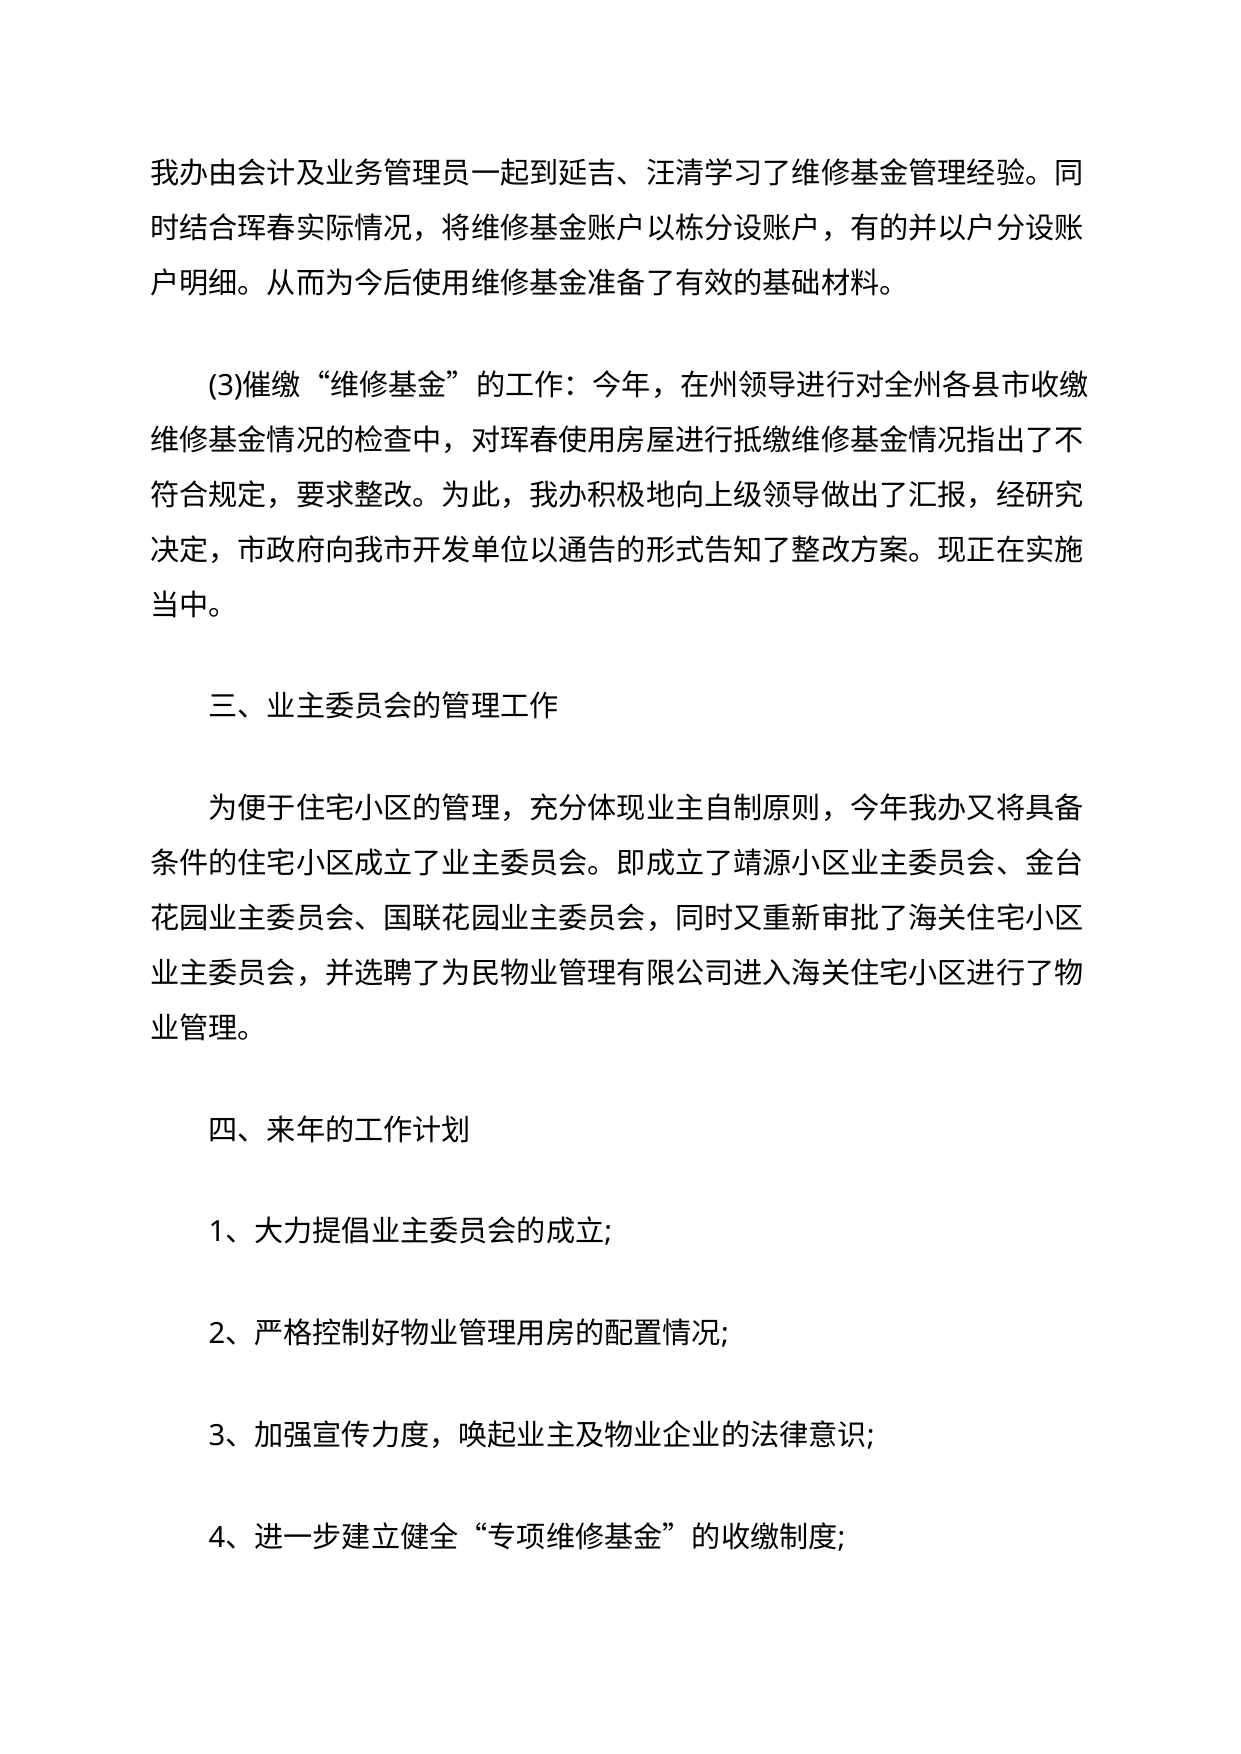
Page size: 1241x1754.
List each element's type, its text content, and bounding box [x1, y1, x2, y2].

text 四、来年的工作计划 [150, 1106, 1090, 1148]
text (3)催缴“维修基金”的工作：今年，在州领导进行对全州各县市收缴维修基金情况的检查中，对珲春使用房屋进行抵缴维修基金情况指出了不符合规定，要求整改。为此，我办积极地向上级领导做出了汇报，经研究决定，市政府向我市开发单位以通告的形式告知了整改方案。现正在实施当中。 [150, 362, 1090, 623]
text 三、业主委员会的管理工作 [150, 683, 1090, 725]
text 4、进一步建立健全“专项维修基金”的收缴制度; [150, 1514, 1090, 1556]
text 1、大力提倡业主委员会的成立; [150, 1208, 1090, 1250]
text 为便于住宅小区的管理，充分体现业主自制原则，今年我办又将具备条件的住宅小区成立了业主委员会。即成立了靖源小区业主委员会、金台花园业主委员会、国联花园业主委员会，同时又重新审批了海关住宅小区业主委员会，并选聘了为民物业管理有限公司进入海关住宅小区进行了物业管理。 [150, 785, 1090, 1047]
text 3、加强宣传力度，唤起业主及物业企业的法律意识; [150, 1412, 1090, 1454]
text 2、严格控制好物业管理用房的配置情况; [150, 1310, 1090, 1352]
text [150, 150, 1090, 302]
